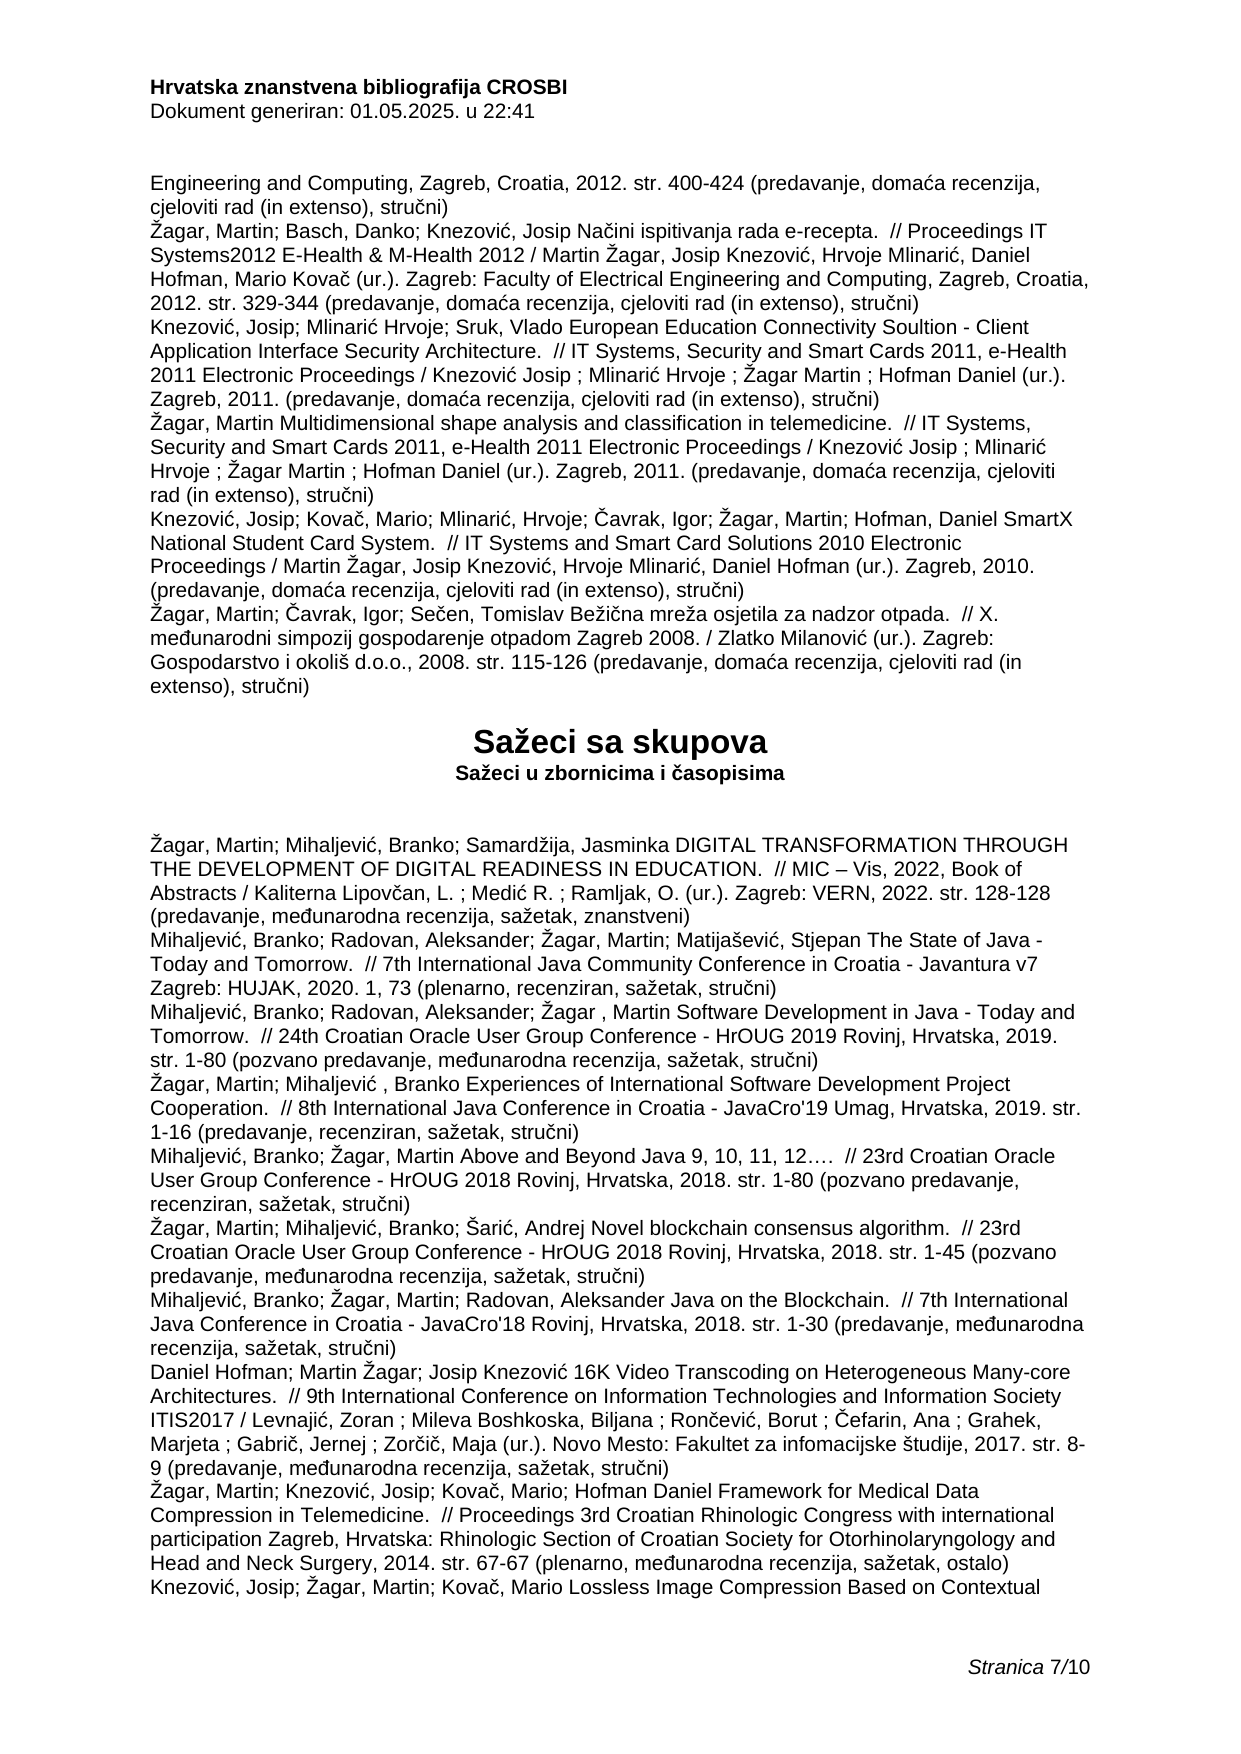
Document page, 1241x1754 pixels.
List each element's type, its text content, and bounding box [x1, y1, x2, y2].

text Žagar, Martin; Knezović, Josip; Kovač, Mario; Hofman Daniel [150, 1479, 1090, 1575]
text Daniel Hofman; Martin Žagar; Josip Knezović [150, 1359, 1090, 1479]
text Mihaljević, Branko; Radovan, Aleksander; Žagar, Martin; Matijašević, Stjepan [150, 928, 1090, 1000]
subtitle Sažeci u zbornicima i časopisima [150, 761, 1090, 784]
text Mihaljević, Branko; Žagar, Martin; Radovan, Aleksander [150, 1288, 1090, 1359]
text Žagar, Martin; Čavrak, Igor; Sečen, Tomislav [150, 602, 1090, 698]
text Žagar, Martin; Basch, Danko; Knezović, Josip [150, 219, 1090, 315]
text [150, 1575, 1090, 1599]
text Žagar, Martin [150, 411, 1090, 506]
text Žagar, Martin; Mihaljević, Branko; Šarić, Andrej [150, 1216, 1090, 1288]
text Žagar, Martin; Mihaljević , Branko [150, 1072, 1090, 1144]
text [150, 171, 1090, 219]
text Mihaljević, Branko; Žagar, Martin [150, 1144, 1090, 1216]
text Mihaljević, Branko; Radovan, Aleksander; Žagar , Martin [150, 1000, 1090, 1072]
subtitle Sažeci sa skupova [150, 722, 1090, 761]
text Žagar, Martin; Mihaljević, Branko; Samardžija, Jasminka [150, 832, 1090, 928]
text Knezović, Josip; Kovač, Mario; Mlinarić, Hrvoje; Čavrak, Igor; Žagar, Martin; Hofman, Daniel [150, 506, 1090, 602]
text Knezović, Josip; Mlinarić Hrvoje; Sruk, Vlado [150, 315, 1090, 411]
